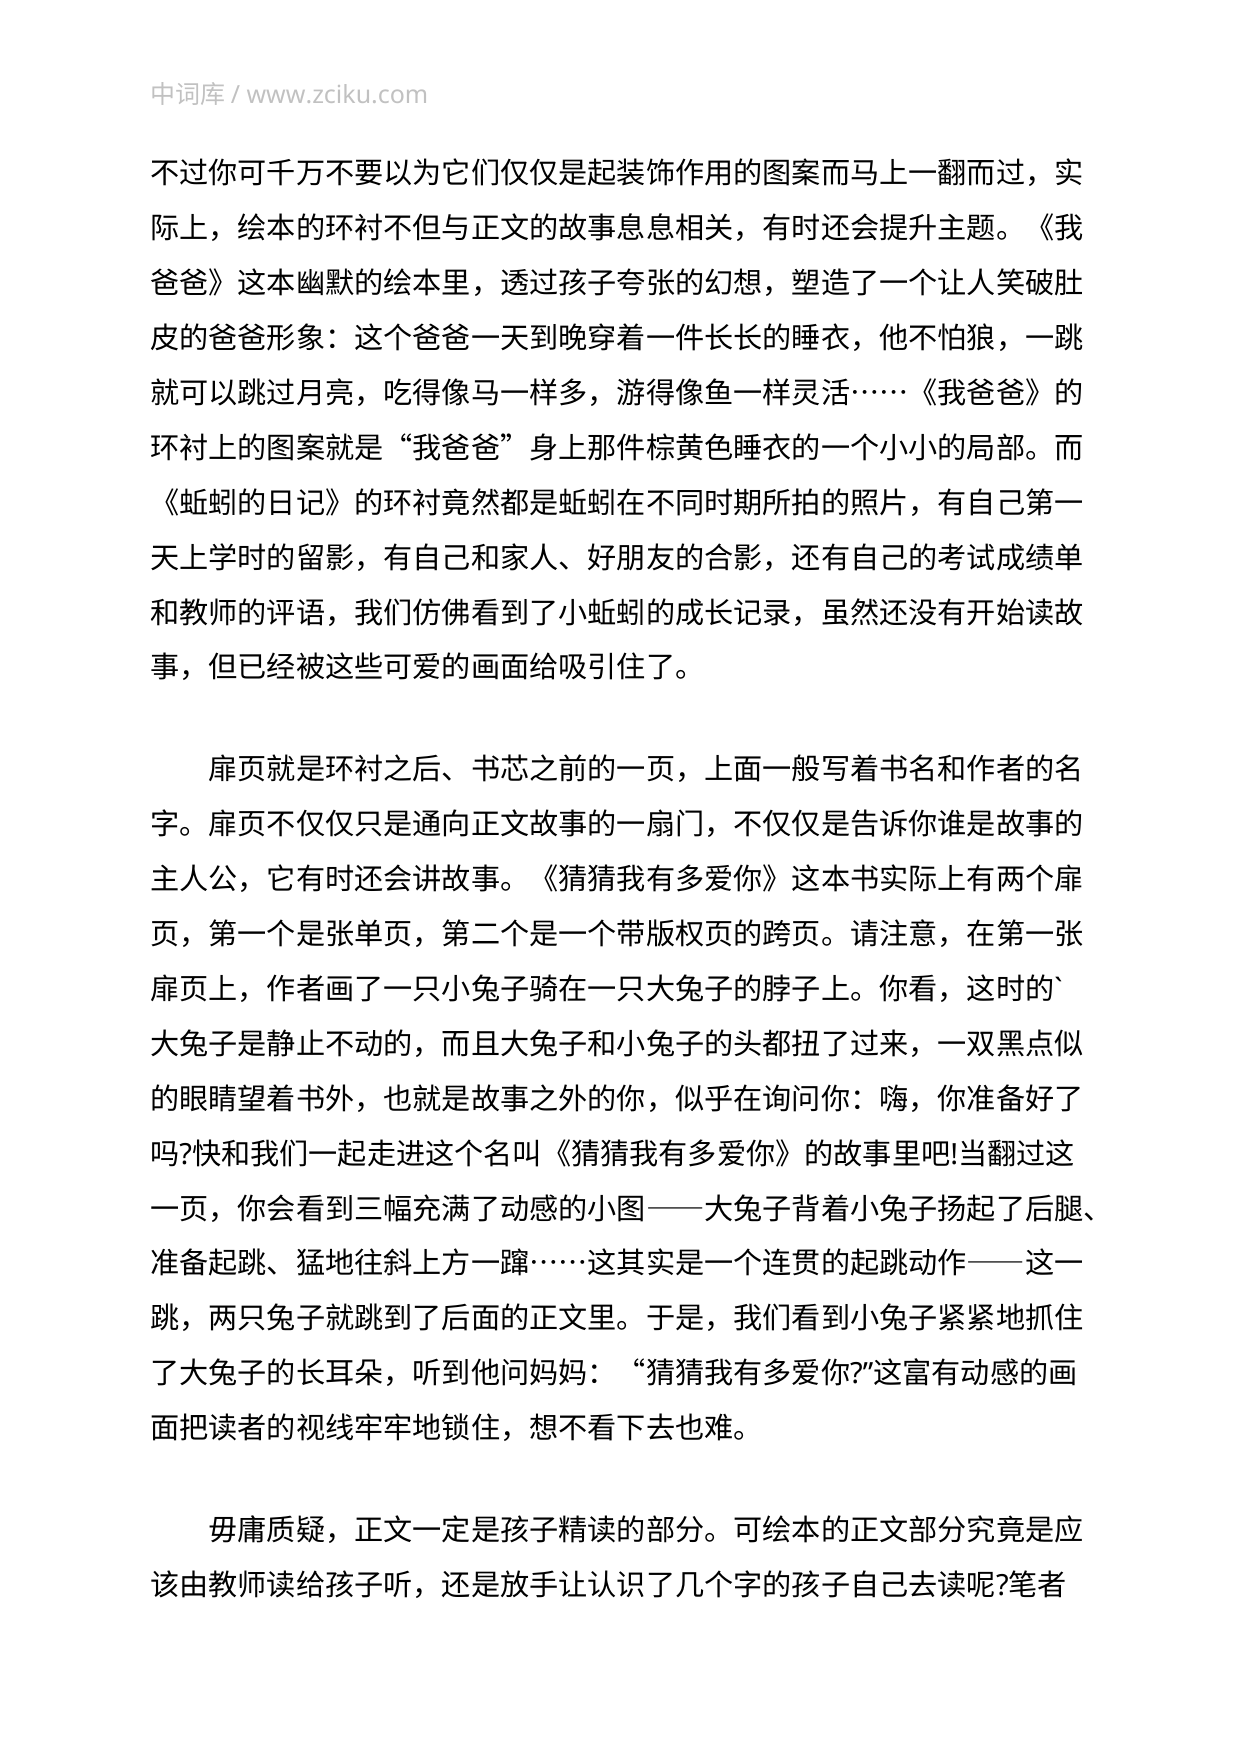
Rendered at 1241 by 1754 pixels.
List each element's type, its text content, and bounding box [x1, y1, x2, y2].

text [150, 1507, 1090, 1604]
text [150, 150, 1090, 686]
text 扉页就是环衬之后、书芯之前的一页，上面一般写着书名和作者的名字。扉页不仅仅只是通向正文故事的一扇门，不仅仅是告诉你谁是故事的主人公，它有时还会讲故事。《猜猜我有多爱你》这本书实际上有两个扉页，第一个是张单页，第二个是一个带版权页的跨页。请注意，在第一张扉页上，作者画了一只小兔子骑在一只大兔子的脖子上。你看，这时的`大兔子是静止不动的，而且大兔子和小兔子的头都扭了过来，一双黑点似的眼睛望着书外，也就是故事之外的你，似乎在询问你：嗨，你准备好了吗?快和我们一起走进这个名叫《猜猜我有多爱你》的故事里吧!当翻过这一页，你会看到三幅充满了动感的小图——大兔子背着小兔子扬起了后腿、准备起跳、猛地往斜上方一蹿……这其实是一个连贯的起跳动作——这一跳，两只兔子就跳到了后面的正文里。于是，我们看到小兔子紧紧地抓住了大兔子的长耳朵，听到他问妈妈：“猜猜我有多爱你?”这富有动感的画面把读者的视线牢牢地锁住，想不看下去也难。 [150, 746, 1090, 1447]
